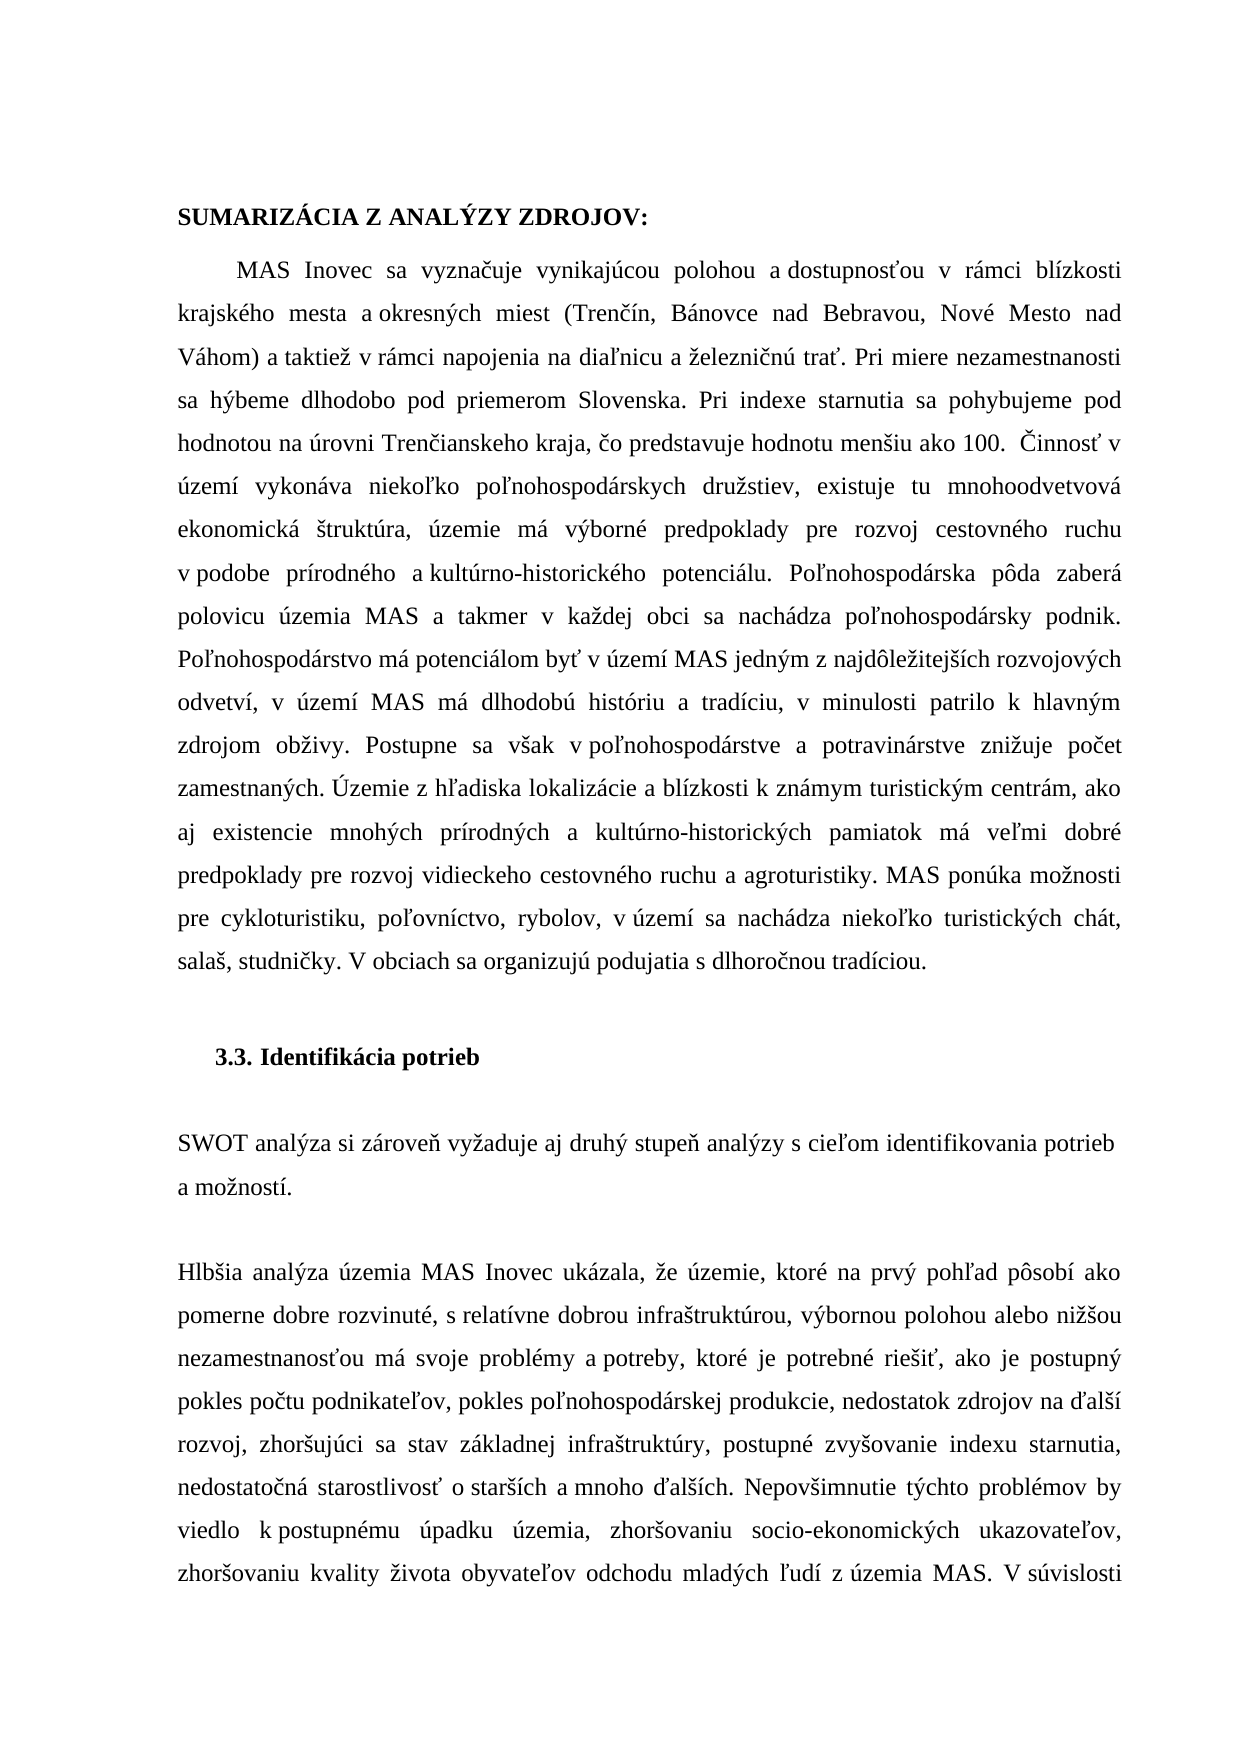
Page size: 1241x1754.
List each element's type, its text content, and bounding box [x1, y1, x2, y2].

text MAS Inovec sa vyznačuje vynikajúcou polohou a dostupnosťou v rámci blízkosti krajského mesta a okresných miest (Trenčín, Bánovce nad Bebravou, Nové Mesto nad Váhom) a taktiež v rámci napojenia na diaľnicu a železničnú trať. Pri miere nezamestnanosti sa hýbeme dlhodobo pod priemerom Slovenska. Pri indexe starnutia sa pohybujeme pod hodnotou na úrovni Trenčianskeho kraja, čo predstavuje hodnotu menšiu ako 100. Činnosť v území vykonáva niekoľko poľnohospodárskych družstiev, existuje tu mnohoodvetvová ekonomická štruktúra, územie má výborné predpoklady pre rozvoj cestovného ruchu v podobe prírodného a kultúrno-historického potenciálu. Poľnohospodárska pôda zaberá polovicu územia MAS a takmer v každej obci sa nachádza poľnohospodársky podnik. Poľnohospodárstvo má potenciálom byť v území MAS jedným z najdôležitejších rozvojových odvetví, v území MAS má dlhodobú históriu a tradíciu, v minulosti patrilo k hlavným zdrojom obživy. Postupne sa však v poľnohospodárstve a potravinárstve znižuje počet zamestnaných. Územie z hľadiska lokalizácie a blízkosti k známym turistickým centrám, ako aj existencie mnohých prírodných a kultúrno-historických pamiatok má veľmi dobré predpoklady pre rozvoj vidieckeho cestovného ruchu a agroturistiky. MAS ponúka možnosti pre cykloturistiku, poľovníctvo, rybolov, v území sa nachádza niekoľko turistických chát, salaš, studničky. V obciach sa organizujú podujatia s dlhoročnou tradíciou. [177, 255, 1122, 975]
text SWOT analýza si zároveň vyžaduje aj druhý stupeň analýzy s cieľom identifikovania potrieb a možností. [177, 1128, 1122, 1200]
subtitle Identifikácia potrieb [215, 1042, 1122, 1071]
text SUMARIZÁCIA Z ANALÝZY ZDROJOV: [177, 202, 1122, 230]
